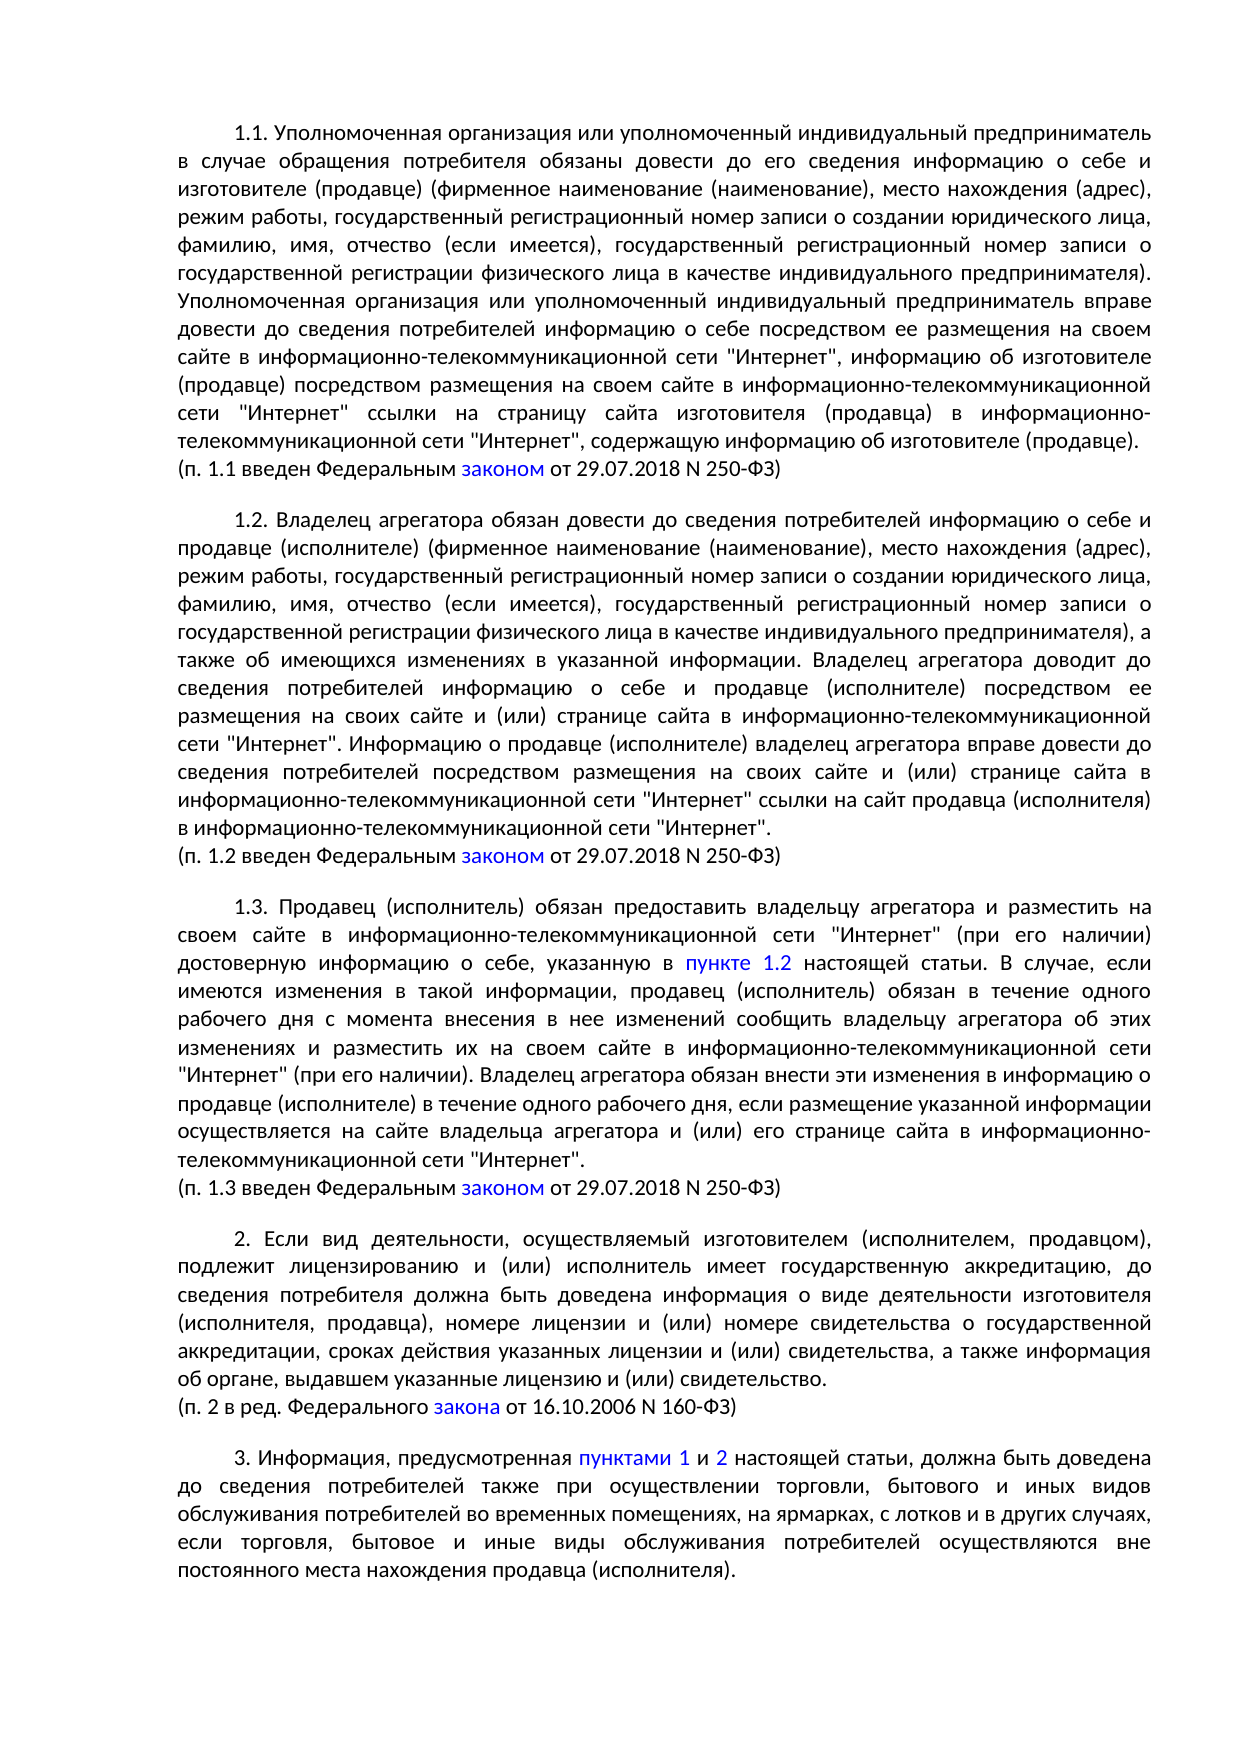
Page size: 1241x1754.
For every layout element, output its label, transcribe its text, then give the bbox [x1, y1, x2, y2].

text (п. 1.3 введен Федеральным законом от 29.07.2018 N 250-ФЗ) [177, 1173, 1152, 1201]
text 1.3. Продавец (исполнитель) обязан предоставить владельцу агрегатора и разместить на своем сайте в информационно-телекоммуникационной сети "Интернет" (при его наличии) достоверную информацию о себе, указанную в пункте 1.2 настоящей статьи. В случае, если имеются изменения в такой информации, продавец (исполнитель) обязан в течение одного рабочего дня с момента внесения в нее изменений сообщить владельцу агрегатора об этих изменениях и разместить их на своем сайте в информационно-телекоммуникационной сети "Интернет" (при его наличии). Владелец агрегатора обязан внести эти изменения в информацию о продавце (исполнителе) в течение одного рабочего дня, если размещение указанной информации осуществляется на сайте владельца агрегатора и (или) его странице сайта в информационно-телекоммуникационной сети "Интернет". [177, 892, 1152, 1173]
text 2. Если вид деятельности, осуществляемый изготовителем (исполнителем, продавцом), подлежит лицензированию и (или) исполнитель имеет государственную аккредитацию, до сведения потребителя должна быть доведена информация о виде деятельности изготовителя (исполнителя, продавца), номере лицензии и (или) номере свидетельства о государственной аккредитации, сроках действия указанных лицензии и (или) свидетельства, а также информация об органе, выдавшем указанные лицензию и (или) свидетельство. [177, 1224, 1152, 1392]
text (п. 1.2 введен Федеральным законом от 29.07.2018 N 250-ФЗ) [177, 842, 1152, 869]
text (п. 1.1 введен Федеральным законом от 29.07.2018 N 250-ФЗ) [177, 454, 1152, 482]
text (п. 2 в ред. Федерального закона от 16.10.2006 N 160-ФЗ) [177, 1392, 1152, 1420]
text 1.1. Уполномоченная организация или уполномоченный индивидуальный предприниматель в случае обращения потребителя обязаны довести до его сведения информацию о себе и изготовителе (продавце) (фирменное наименование (наименование), место нахождения (адрес), режим работы, государственный регистрационный номер записи о создании юридического лица, фамилию, имя, отчество (если имеется), государственный регистрационный номер записи о государственной регистрации физического лица в качестве индивидуального предпринимателя). Уполномоченная организация или уполномоченный индивидуальный предприниматель вправе довести до сведения потребителей информацию о себе посредством ее размещения на своем сайте в информационно-телекоммуникационной сети "Интернет", информацию об изготовителе (продавце) посредством размещения на своем сайте в информационно-телекоммуникационной сети "Интернет" ссылки на страницу сайта изготовителя (продавца) в информационно-телекоммуникационной сети "Интернет", содержащую информацию об изготовителе (продавце). [177, 118, 1152, 454]
text 1.2. Владелец агрегатора обязан довести до сведения потребителей информацию о себе и продавце (исполнителе) (фирменное наименование (наименование), место нахождения (адрес), режим работы, государственный регистрационный номер записи о создании юридического лица, фамилию, имя, отчество (если имеется), государственный регистрационный номер записи о государственной регистрации физического лица в качестве индивидуального предпринимателя), а также об имеющихся изменениях в указанной информации. Владелец агрегатора доводит до сведения потребителей информацию о себе и продавце (исполнителе) посредством ее размещения на своих сайте и (или) странице сайта в информационно-телекоммуникационной сети "Интернет". Информацию о продавце (исполнителе) владелец агрегатора вправе довести до сведения потребителей посредством размещения на своих сайте и (или) странице сайта в информационно-телекоммуникационной сети "Интернет" ссылки на сайт продавца (исполнителя) в информационно-телекоммуникационной сети "Интернет". [177, 505, 1152, 842]
text 3. Информация, предусмотренная пунктами 1 и 2 настоящей статьи, должна быть доведена до сведения потребителей также при осуществлении торговли, бытового и иных видов обслуживания потребителей во временных помещениях, на ярмарках, с лотков и в других случаях, если торговля, бытовое и иные виды обслуживания потребителей осуществляются вне постоянного места нахождения продавца (исполнителя). [177, 1443, 1152, 1583]
